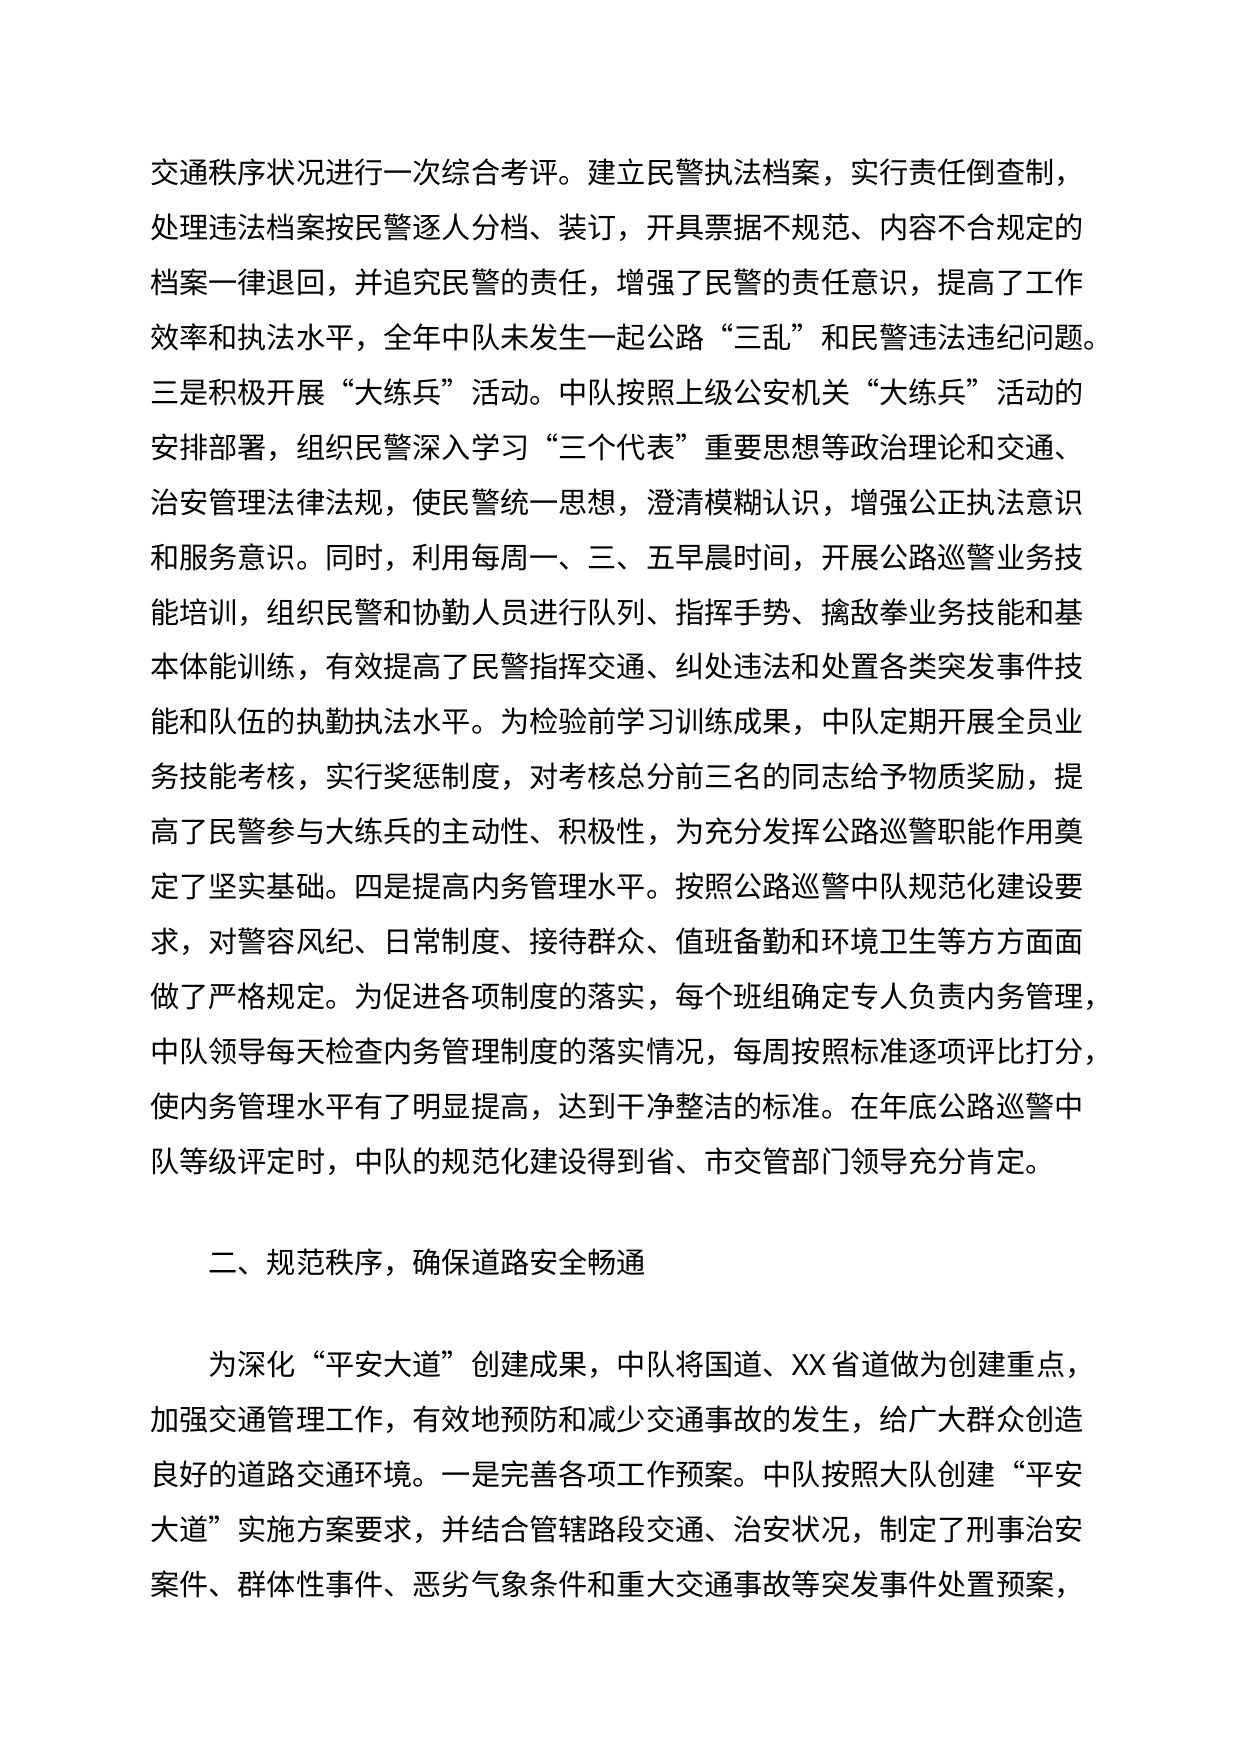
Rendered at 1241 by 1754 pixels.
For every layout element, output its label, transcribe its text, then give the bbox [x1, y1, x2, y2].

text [150, 1342, 1090, 1604]
text 二、规范秩序，确保道路安全畅通 [150, 1240, 1090, 1282]
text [150, 150, 1090, 1180]
